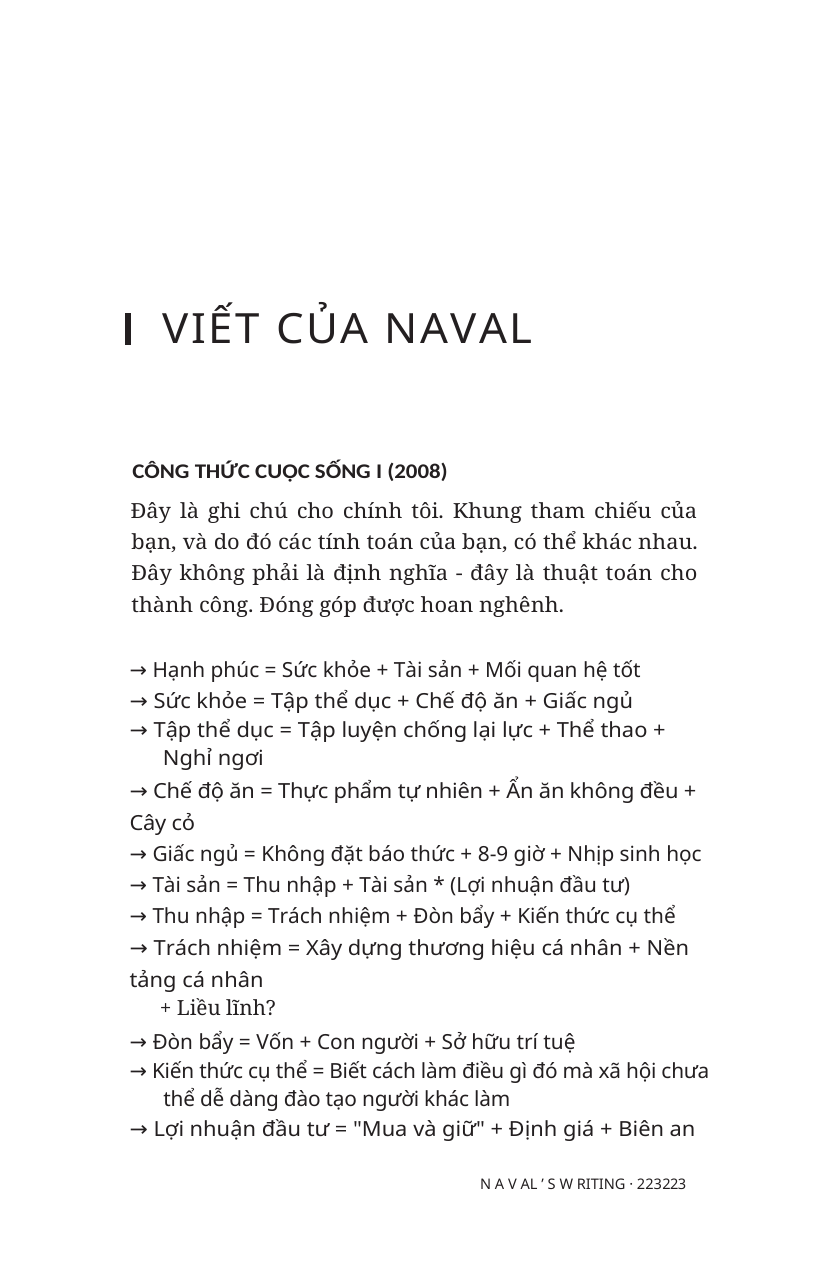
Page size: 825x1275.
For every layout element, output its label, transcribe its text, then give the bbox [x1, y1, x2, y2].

text Đây là ghi chú cho chính tôi. Khung tham chiếu của bạn, và do đó các tính toán của bạn, có thể khác nhau. Đây không phải là định nghĩa - đây là thuật toán cho thành công. Đóng góp được hoan nghênh. [130, 496, 699, 618]
text + Liều lĩnh? [159, 993, 712, 1022]
subtitle CÔNG THỨC CUỘC SỐNG I (2008) [132, 458, 712, 484]
text → Tài sản = Thu nhập + Tài sản * (Lợi nhuận đầu tư) [129, 867, 712, 899]
subtitle VIẾT CỦA NAVAL [162, 299, 712, 356]
text → Chế độ ăn = Thực phẩm tự nhiên + Ẩn ăn không đều + Cây cỏ [129, 773, 712, 836]
text → Trách nhiệm = Xây dựng thương hiệu cá nhân + Nền tảng cá nhân [129, 930, 712, 993]
text → Hạnh phúc = Sức khỏe + Tài sản + Mối quan hệ tốt [129, 652, 712, 683]
text → Kiến thức cụ thể = Biết cách làm điều gì đó mà xã hội chưa thể dễ dàng đào tạo người khác làm [129, 1056, 712, 1113]
text → Tập thể dục = Tập luyện chống lại lực + Thể thao + Nghỉ ngơi [129, 715, 712, 772]
text → Đòn bẩy = Vốn + Con người + Sở hữu trí tuệ [129, 1024, 712, 1056]
text → Thu nhập = Trách nhiệm + Đòn bẩy + Kiến thức cụ thể [129, 899, 712, 930]
text → Giấc ngủ = Không đặt báo thức + 8-9 giờ + Nhịp sinh học [129, 836, 712, 867]
text → Sức khỏe = Tập thể dục + Chế độ ăn + Giấc ngủ [129, 683, 712, 715]
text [129, 1114, 712, 1142]
